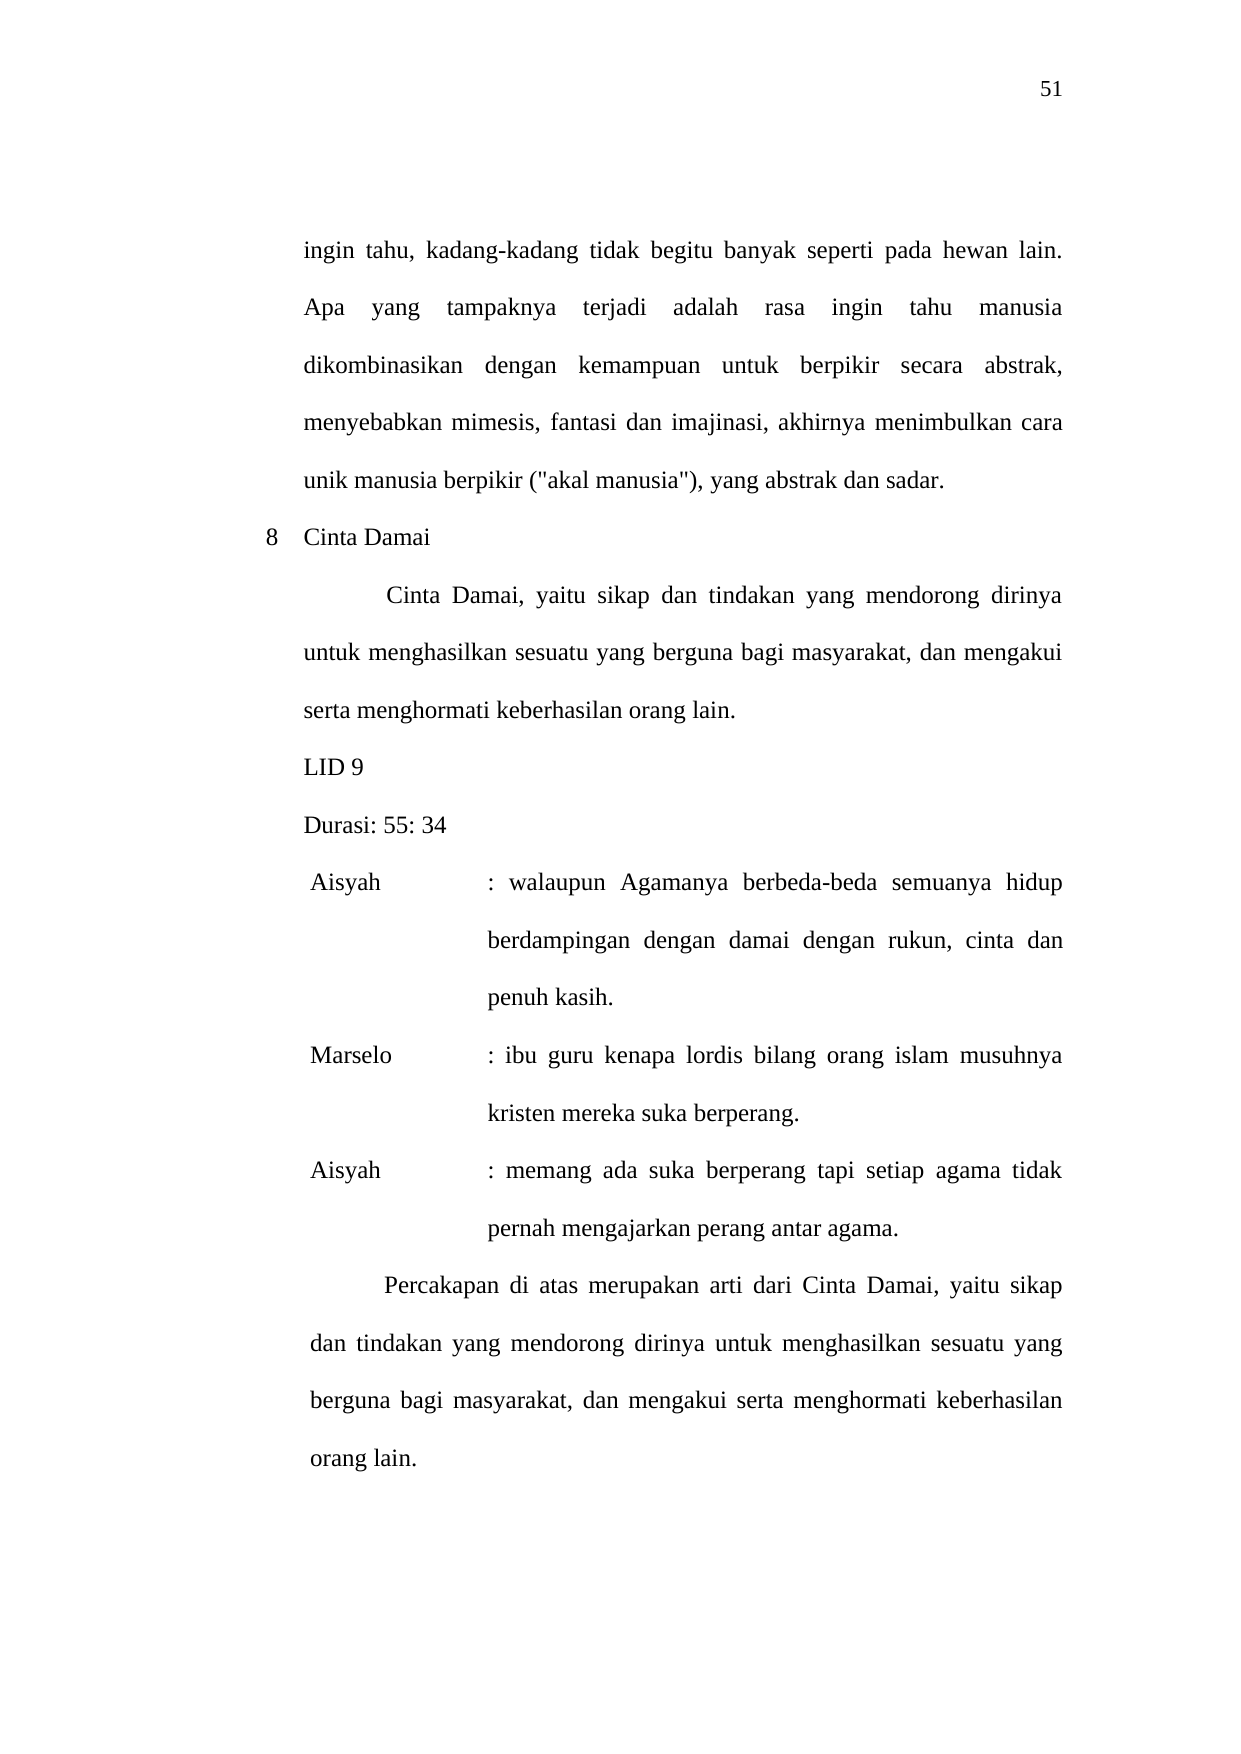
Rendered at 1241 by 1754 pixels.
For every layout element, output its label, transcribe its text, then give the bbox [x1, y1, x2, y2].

text LID 9 [303, 752, 1080, 781]
text ingin tahu, kadang-kadang tidak begitu banyak seperti pada hewan lain. Apa yang tampaknya terjadi adalah rasa ingin tahu manusia dikombinasikan dengan kemampuan untuk berpikir secara abstrak, menyebabkan mimesis, fantasi dan imajinasi, akhirnya menimbulkan cara unik manusia berpikir ("akal manusia"), yang abstrak dan sadar. [303, 235, 1063, 494]
text Durasi: 55: 34 [303, 810, 1080, 839]
text Percakapan di atas merupakan arti dari Cinta Damai, yaitu sikap dan tindakan yang mendorong dirinya untuk menghasilkan sesuatu yang berguna bagi masyarakat, dan mengakui serta menghormati keberhasilan orang lain. [310, 1270, 1063, 1471]
text Marselo : ibu guru kenapa lordis bilang orang islam musuhnya kristen mereka suka berperang. [310, 1040, 1063, 1126]
text Aisyah : walaupun Agamanya berbeda-beda semuanya hidup berdampingan dengan damai dengan rukun, cinta dan penuh kasih. [310, 867, 1063, 1011]
list Cinta Damai [266, 522, 1080, 551]
text Cinta Damai, yaitu sikap dan tindakan yang mendorong dirinya untuk menghasilkan sesuatu yang berguna bagi masyarakat, dan mengakui serta menghormati keberhasilan orang lain. [303, 580, 1063, 724]
text Aisyah : memang ada suka berperang tapi setiap agama tidak pernah mengajarkan perang antar agama. [310, 1155, 1063, 1241]
